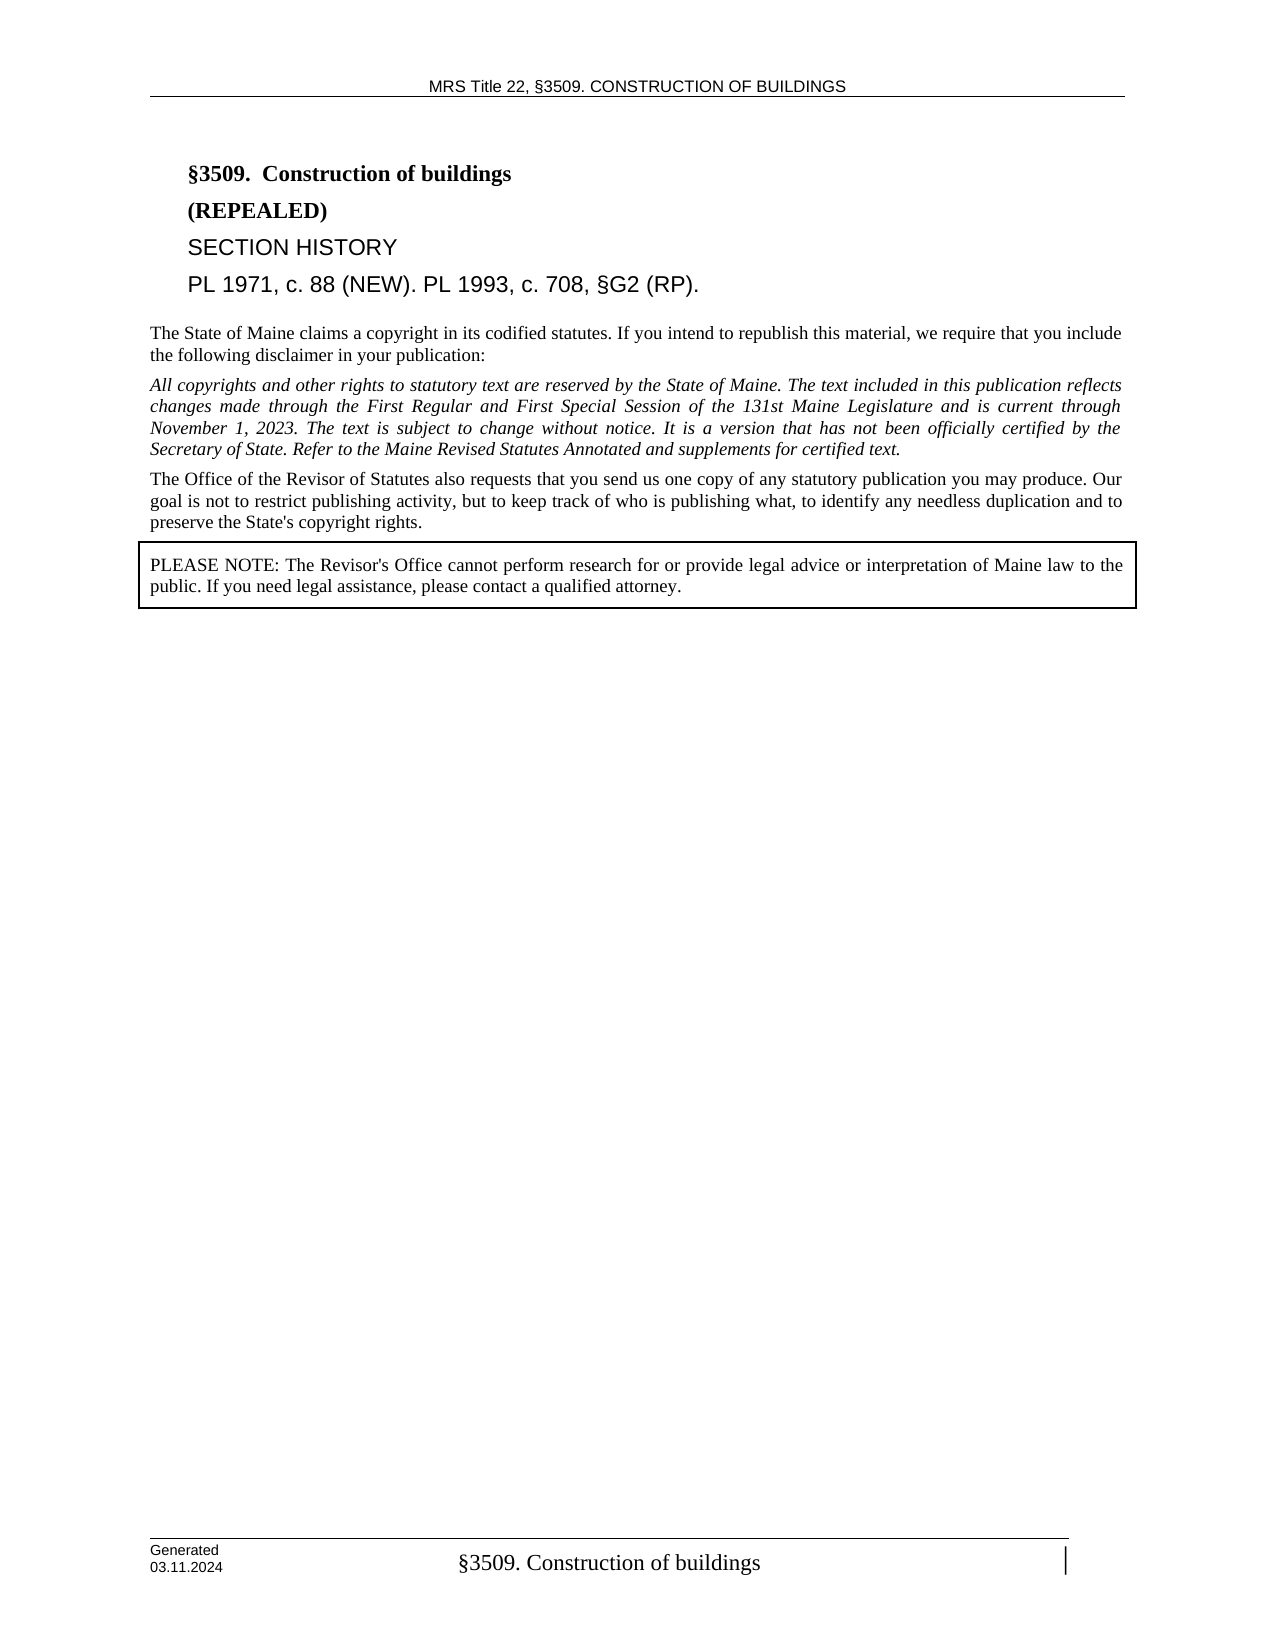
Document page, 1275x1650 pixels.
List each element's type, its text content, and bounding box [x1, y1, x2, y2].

text §3509. Construction of buildings [187, 160, 1125, 187]
text The State of Maine claims a copyright in its codified statutes. If you intend to republish this material, we require that you include the following disclaimer in your publication: [150, 322, 1125, 365]
text (REPEALED) [187, 197, 1125, 223]
text All copyrights and other rights to statutory text are reserved by the State of Maine. The text included in this publication reflects changes made through the First Regular and First Special Session of the 131st Maine Legislature and is current through November 1, 2023 . The text is subject to change without notice. It is a version that has not been officially certified by the Secretary of State. Refer to the Maine Revised Statutes Annotated and supplements for certified text. [150, 373, 1125, 460]
text PL 1971, c. 88 (NEW). PL 1993, c. 708, §G2 (RP). [187, 271, 1125, 297]
text SECTION HISTORY [187, 234, 1125, 260]
text PLEASE NOTE: The Revisor's Office cannot perform research for or provide legal advice or interpretation of Maine law to the public. If you need legal assistance, please contact a qualified attorney. [140, 543, 1135, 607]
text The Office of the Revisor of Statutes also requests that you send us one copy of any statutory publication you may produce. Our goal is not to restrict publishing activity, but to keep track of who is publishing what, to identify any needless duplication and to preserve the State's copyright rights. [150, 468, 1125, 533]
